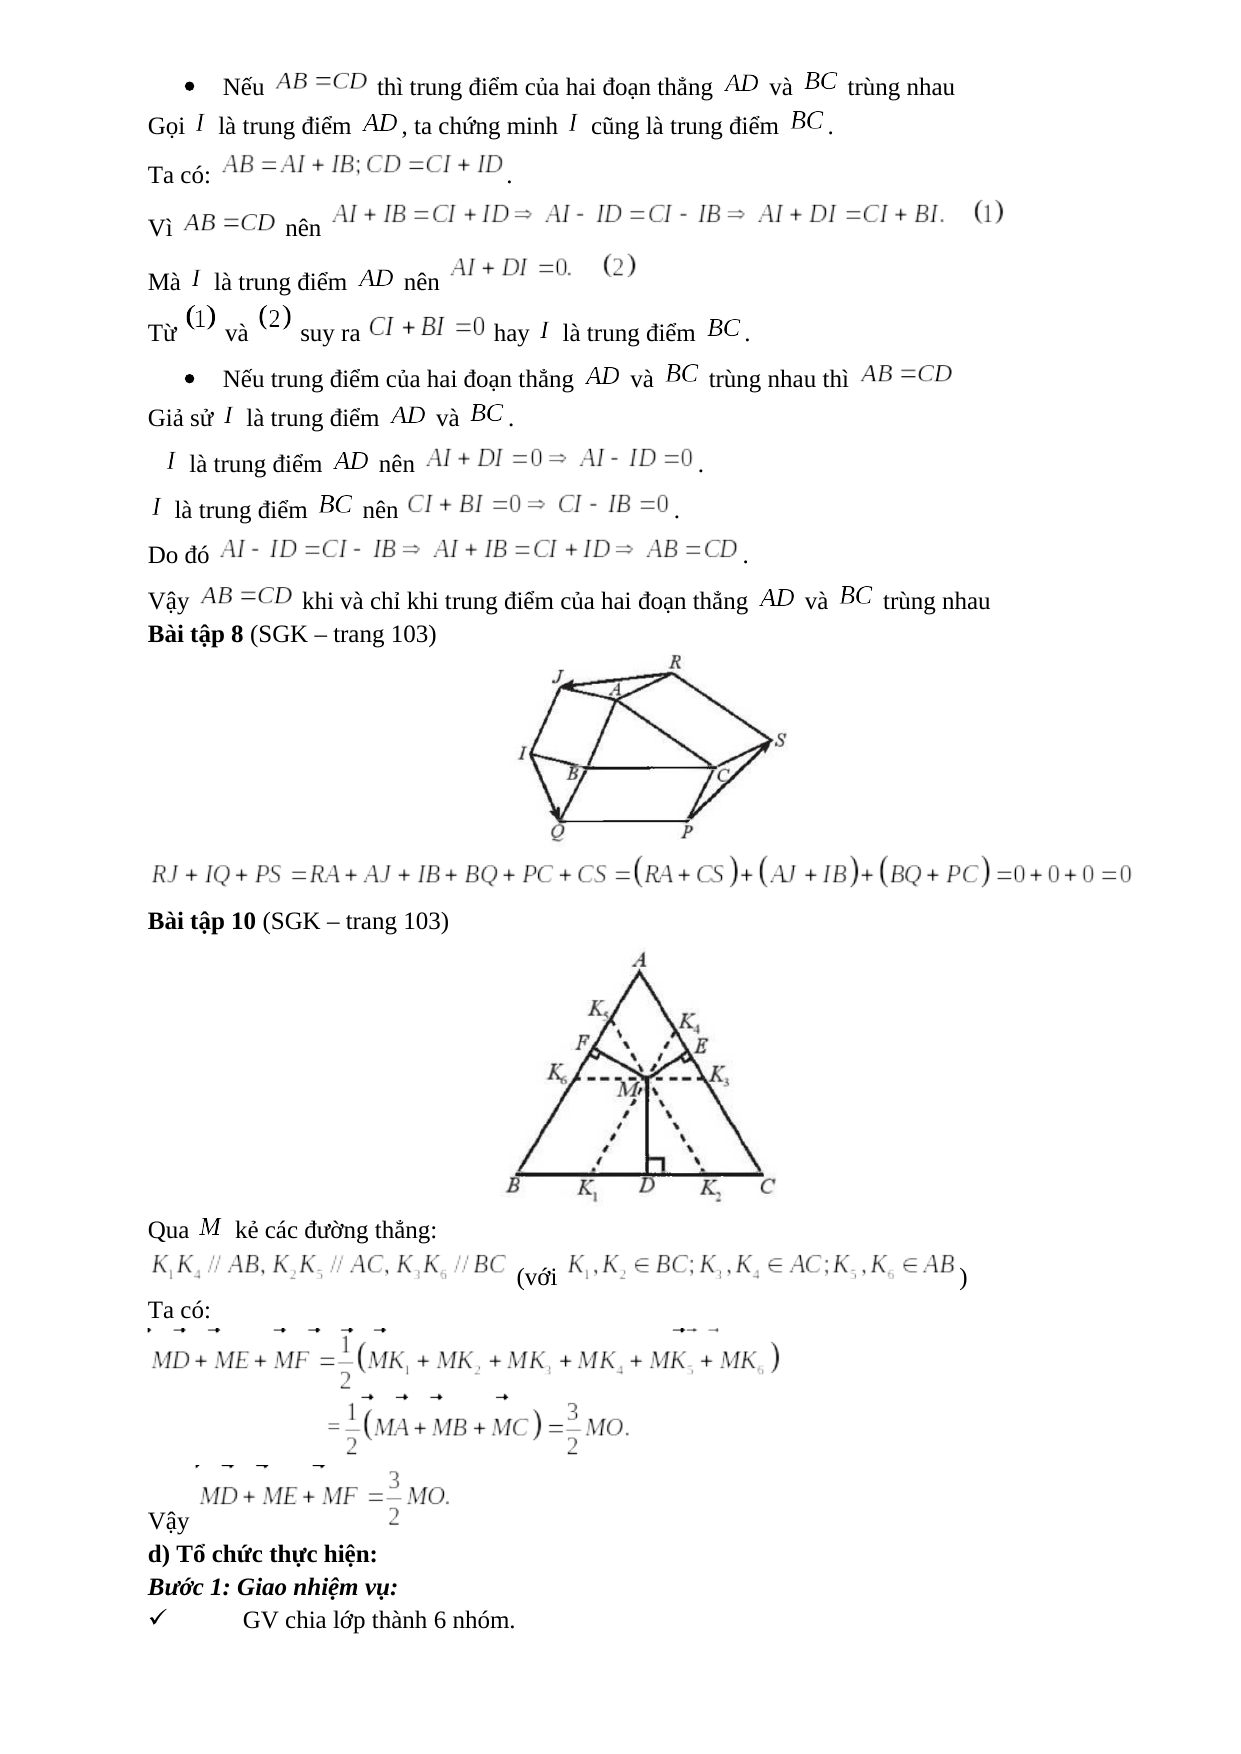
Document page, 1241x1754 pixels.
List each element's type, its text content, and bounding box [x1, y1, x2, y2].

text Ta có: [148, 1295, 1152, 1324]
text Bài tập 10 (SGK – trang 103) [148, 906, 1152, 934]
text là trung điểm nên . [148, 437, 1152, 478]
list Vì nên [148, 193, 1152, 242]
list Nếu thì trung điểm của hai đoạn thẳng và trùng nhau [185, 59, 1152, 100]
text Giả sử là trung điểm và . [148, 397, 1152, 432]
text Bài tập 8 (SGK – trang 103) [148, 619, 1152, 648]
text Vậy [148, 1465, 1152, 1534]
list Ta có: . [148, 144, 1152, 188]
text Qua kẻ các đường thẳng: [148, 1212, 1152, 1244]
text Do đó . [148, 528, 1152, 569]
text Bước 1: Giao nhiệm vụ: [148, 1572, 1152, 1601]
list GV chia lớp thành 6 nhóm. [148, 1605, 1152, 1634]
picture [499, 938, 801, 1208]
list Từ và suy ra hay là trung điểm . [148, 300, 1152, 347]
list Nếu trung điểm của hai đoạn thẳng và trùng nhau thì [185, 352, 1152, 393]
text là trung điểm nên . [148, 482, 1152, 523]
text (với ) [148, 1248, 1152, 1291]
list Gọi là trung điểm , ta chứng minh cũng là trung điểm . [148, 105, 1152, 140]
list Mà là trung điểm nên [148, 246, 1152, 295]
picture [507, 652, 792, 848]
text d) Tổ chức thực hiện: [148, 1539, 1152, 1568]
text Vậy khi và chỉ khi trung điểm của hai đoạn thẳng và trùng nhau [148, 573, 1152, 615]
